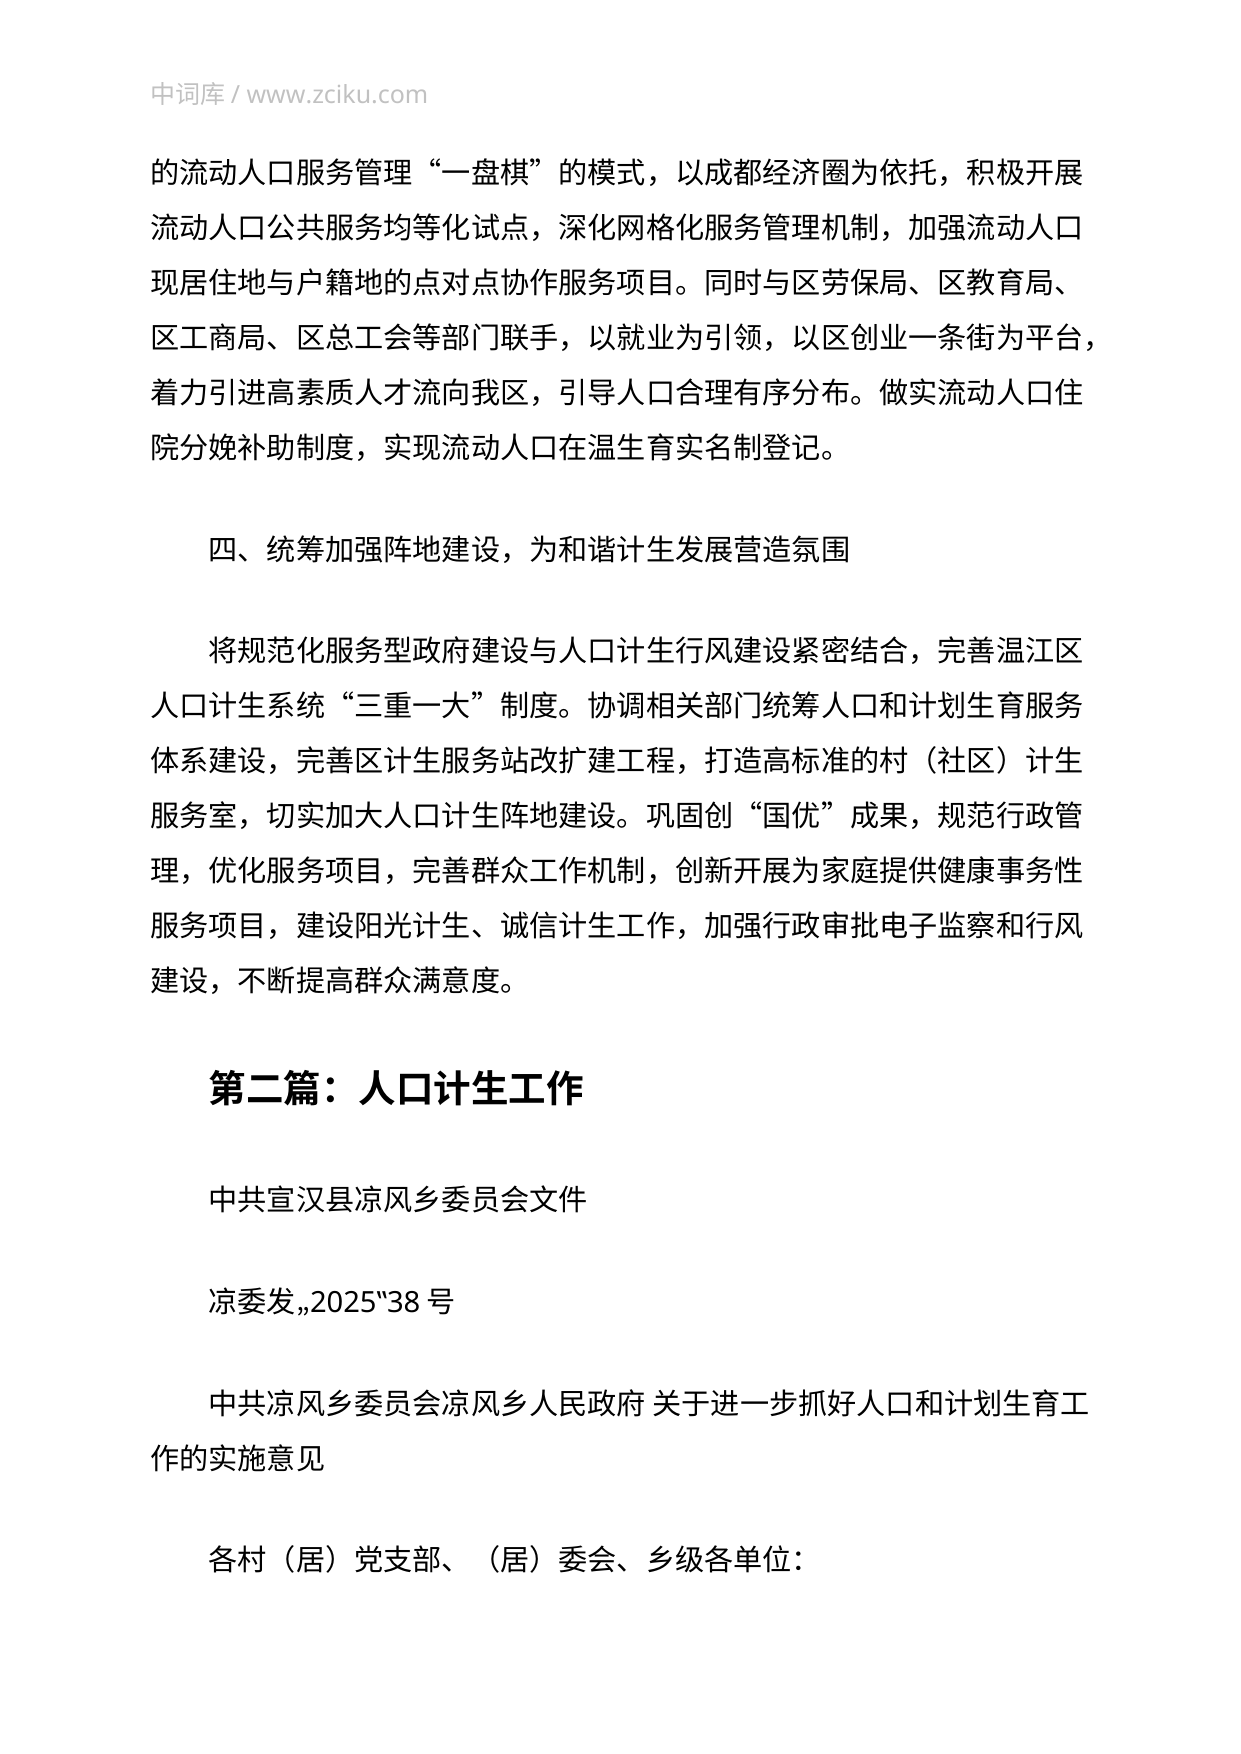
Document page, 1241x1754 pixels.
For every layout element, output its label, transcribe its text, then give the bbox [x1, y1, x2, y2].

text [150, 150, 1090, 467]
text 四、统筹加强阵地建设，为和谐计生发展营造氛围 [150, 526, 1090, 568]
text 凉委发„2025‟38号 [150, 1278, 1090, 1321]
text 各村（居）党支部、（居）委会、乡级各单位： [150, 1537, 1090, 1579]
text 中共凉风乡委员会凉风乡人民政府 关于进一步抓好人口和计划生育工作的实施意见 [150, 1380, 1090, 1477]
text 第二篇：人口计生工作 [150, 1059, 1090, 1113]
text 中共宣汉县凉风乡委员会文件 [150, 1177, 1090, 1219]
text 将规范化服务型政府建设与人口计生行风建设紧密结合，完善温江区人口计生系统“三重一大”制度。协调相关部门统筹人口和计划生育服务体系建设，完善区计生服务站改扩建工程，打造高标准的村（社区）计生服务室，切实加大人口计生阵地建设。巩固创“国优”成果，规范行政管理，优化服务项目，完善群众工作机制，创新开展为家庭提供健康事务性服务项目，建设阳光计生、诚信计生工作，加强行政审批电子监察和行风建设，不断提高群众满意度。 [150, 628, 1090, 1000]
